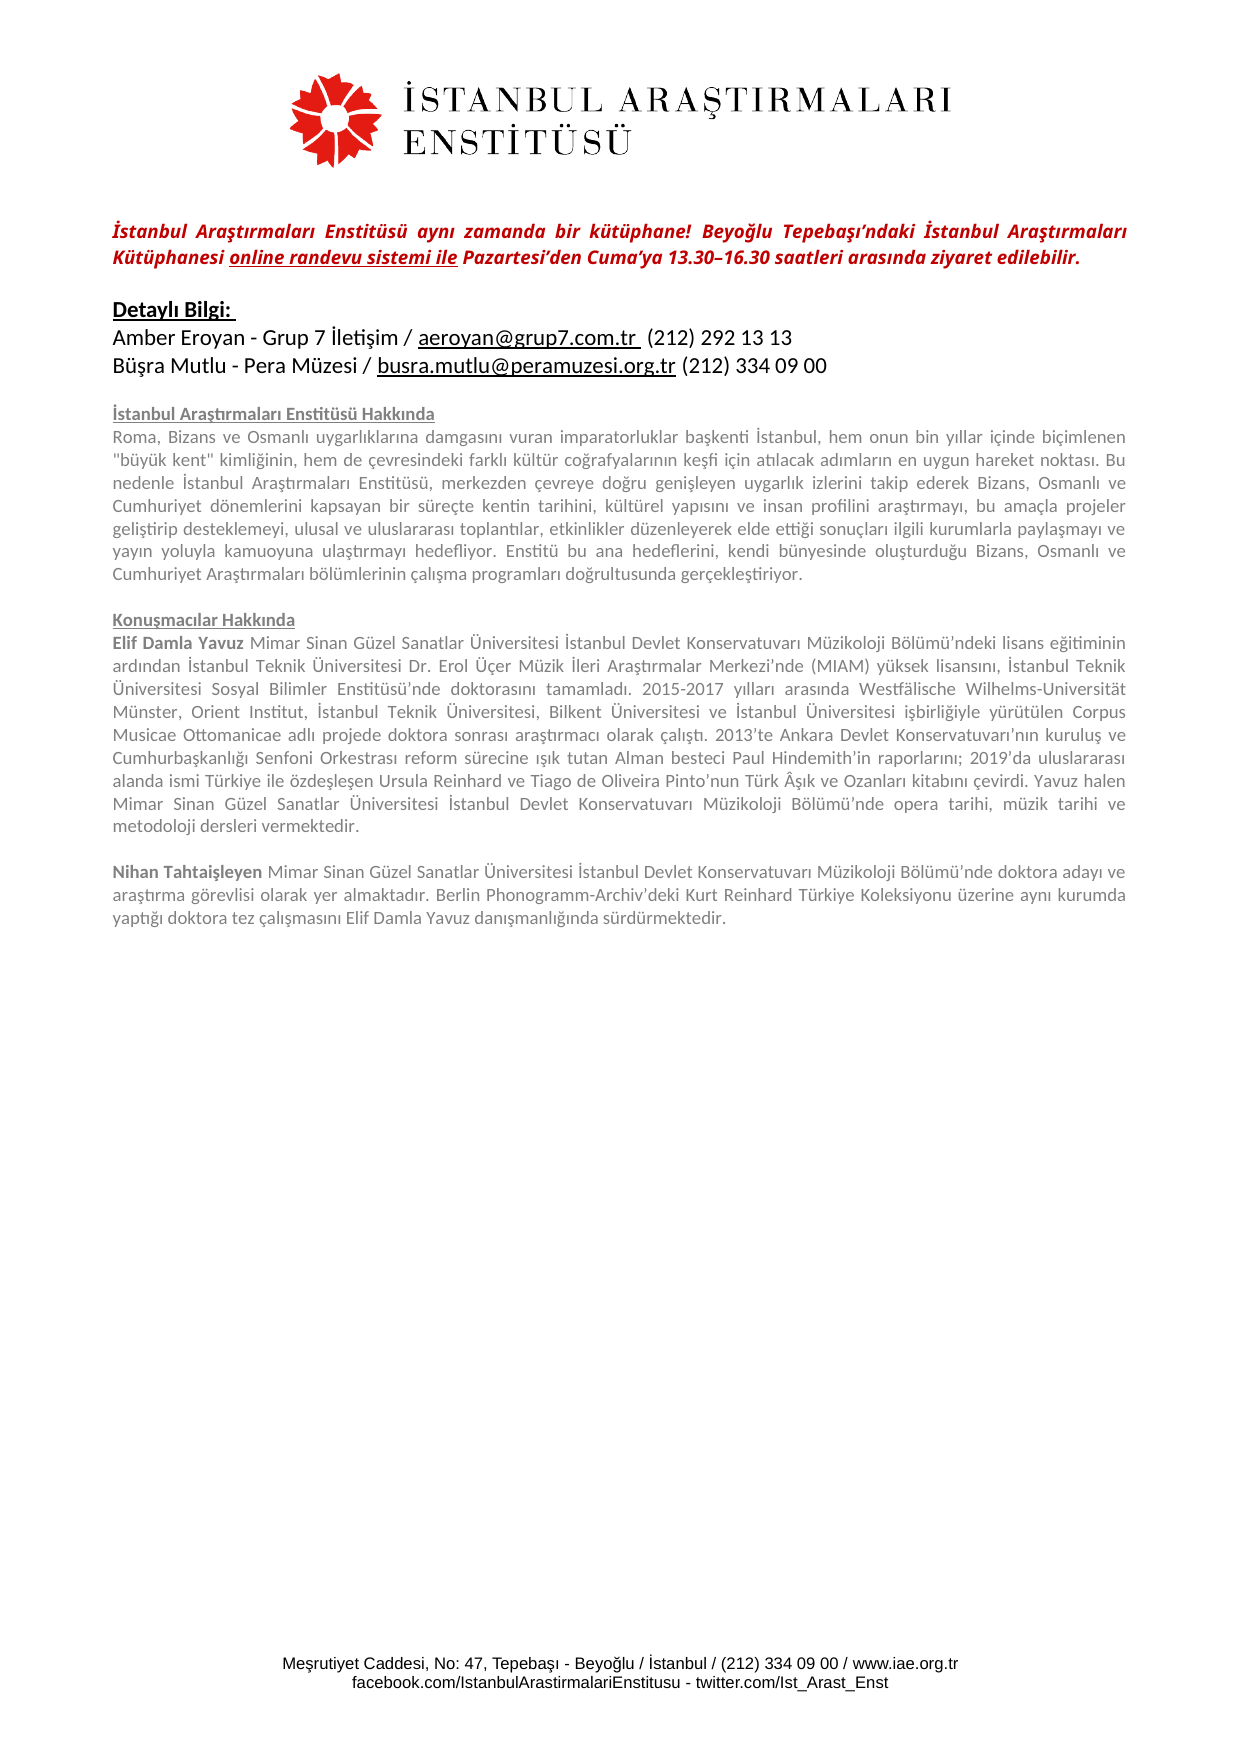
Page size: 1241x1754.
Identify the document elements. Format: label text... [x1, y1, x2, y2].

text İstanbul Araştırmaları Enstitüsü aynı zamanda bir kütüphane! Beyoğlu Tepebaşı’ndaki İstanbul Araştırmaları Kütüphanesi online randevu sistemi ile Pazartesi’den Cuma’ya 13.30–16.30 saatleri arasında ziyaret edilebilir. [112, 219, 1128, 270]
text Büşra Mutlu - Pera Müzesi / busra.mutlu@peramuzesi.org.tr (212) 334 09 00 [112, 351, 1128, 379]
text Roma, Bizans ve Osmanlı uygarlıklarına damgasını vuran imparatorluklar başkenti İstanbul, hem onun bin yıllar içinde biçimlenen "büyük kent" kimliğinin, hem de çevresindeki farklı kültür coğrafyalarının keşfi için atılacak adımların en uygun hareket noktası. Bu nedenle İstanbul Araştırmaları Enstitüsü, merkezden çevreye doğru genişleyen uygarlık izlerini takip ederek Bizans, Osmanlı ve Cumhuriyet dönemlerini kapsayan bir süreçte kentin tarihini, kültürel yapısını ve insan profilini araştırmayı, bu amaçla projeler geliştirip desteklemeyi, ulusal ve uluslararası toplantılar, etkinlikler düzenleyerek elde ettiği sonuçları ilgili kurumlarla paylaşmayı ve yayın yoluyla kamuoyuna ulaştırmayı hedefliyor. Enstitü bu ana hedeflerini, kendi bünyesinde oluşturduğu Bizans, Osmanlı ve Cumhuriyet Araştırmaları bölümlerinin çalışma programları doğrultusunda gerçekleştiriyor. [112, 425, 1128, 585]
text Konuşmacılar Hakkında [112, 608, 1128, 631]
text İstanbul Araştırmaları Enstitüsü Hakkında [112, 402, 1128, 425]
text Amber Eroyan - Grup 7 İletişim / aeroyan@grup7.com.tr (212) 292 13 13 [112, 323, 1128, 351]
picture [289, 73, 951, 168]
text Nihan Tahtaişleyen Mimar Sinan Güzel Sanatlar Üniversitesi İstanbul Devlet Konservatuvarı Müzikoloji Bölümü’nde doktora adayı ve araştırma görevlisi olarak yer almaktadır. Berlin Phonogramm-Archiv’deki Kurt Reinhard Türkiye Koleksiyonu üzerine aynı kurumda yaptığı doktora tez çalışmasını Elif Damla Yavuz danışmanlığında sürdürmektedir. [112, 860, 1128, 929]
text Detaylı Bilgi: [112, 270, 1128, 323]
text Elif Damla Yavuz Mimar Sinan Güzel Sanatlar Üniversitesi İstanbul Devlet Konservatuvarı Müzikoloji Bölümü’ndeki lisans eğitiminin ardından İstanbul Teknik Üniversitesi Dr. Erol Üçer Müzik İleri Araştırmalar Merkezi’nde (MIAM) yüksek lisansını, İstanbul Teknik Üniversitesi Sosyal Bilimler Enstitüsü’nde doktorasını tamamladı. 2015-2017 yılları arasında Westfälische Wilhelms-Universität Münster, Orient Institut, İstanbul Teknik Üniversitesi, Bilkent Üniversitesi ve İstanbul Üniversitesi işbirliğiyle yürütülen Corpus Musicae Ottomanicae adlı projede doktora sonrası araştırmacı olarak çalıştı. 2013’te Ankara Devlet Konservatuvarı’nın kuruluş ve Cumhurbaşkanlığı Senfoni Orkestrası reform sürecine ışık tutan Alman besteci Paul Hindemith’in raporlarını; 2019’da uluslararası alanda ismi Türkiye ile özdeşleşen Ursula Reinhard ve Tiago de Oliveira Pinto’nun Türk Âşık ve Ozanları kitabını çevirdi. Yavuz halen Mimar Sinan Güzel Sanatlar Üniversitesi İstanbul Devlet Konservatuvarı Müzikoloji Bölümü’nde opera tarihi, müzik tarihi ve metodoloji dersleri vermektedir. [112, 631, 1128, 837]
